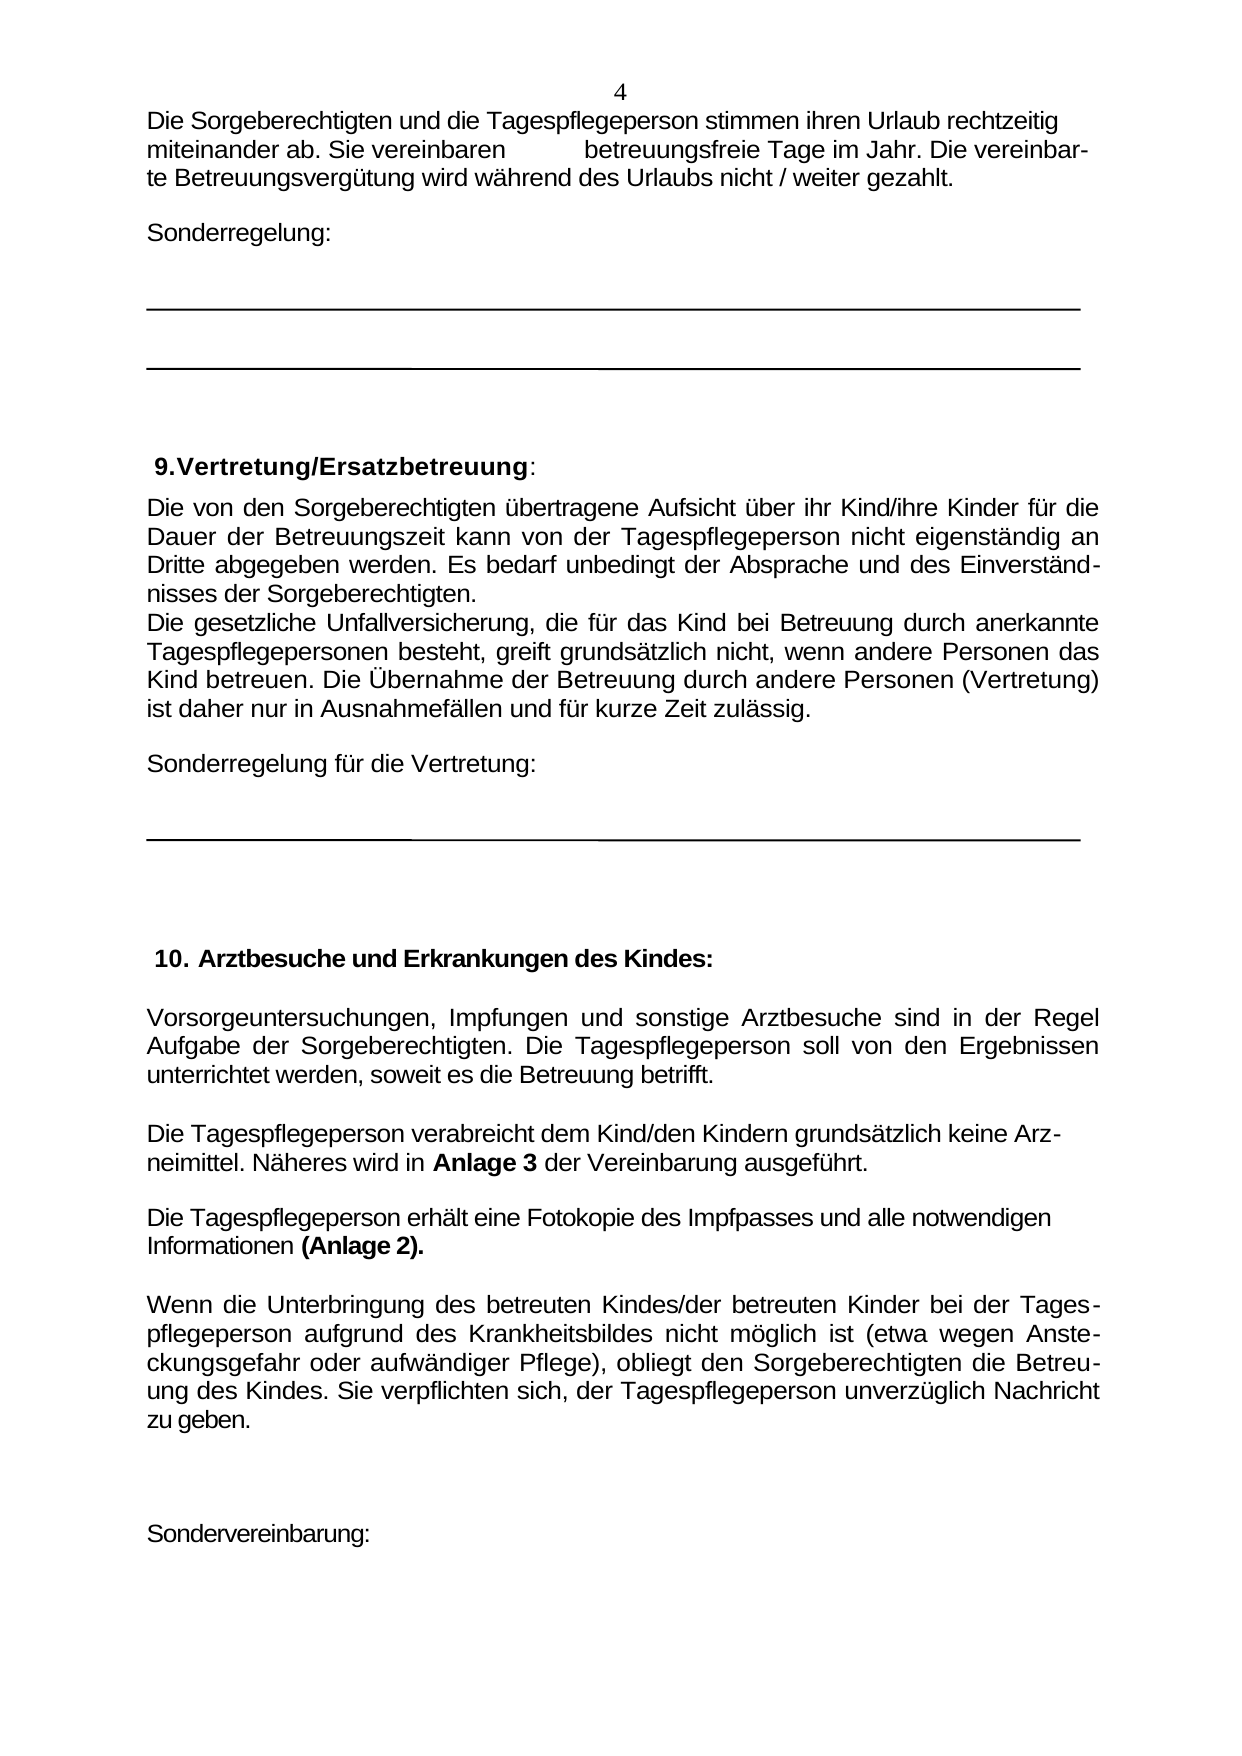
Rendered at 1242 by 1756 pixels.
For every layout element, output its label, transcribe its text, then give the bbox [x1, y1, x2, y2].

text Die gesetzliche Unfallversicherung, die für das Kind bei Betreuung durch anerkannte Tagespflegepersonen besteht, greift grundsätzlich nicht, wenn andere Personen das Kind betreuen. Die Übernahme der Betreuung durch andere Personen (Vertretung) ist daher nur in Ausnahmefällen und für kurze Zeit zulässig. [146, 608, 1101, 723]
text Die Tagespflegeperson erhält eine Fotokopie des Impfpasses und alle notwendigen Informationen (Anlage 2). [146, 1202, 1101, 1260]
text Vorsorgeuntersuchungen, Impfungen und sonstige Arztbesuche sind in der Regel Aufgabe der Sorgeberechtigten. Die Tagespflegeperson soll von den Ergebnissen unterrichtet werden, soweit es die Betreuung betrifft. [146, 1002, 1101, 1089]
text Sonderregelung: [146, 218, 1101, 247]
text Sondervereinbarung: [146, 1519, 1101, 1547]
text Wenn die Unterbringung des betreuten Kindes/der betreuten Kinder bei der Tagespflegeperson aufgrund des Krankheitsbildes nicht möglich ist (etwa wegen Ansteckungsgefahr oder aufwändiger Pflege), obliegt den Sorgeberechtigten die Betreuung des Kindes. Sie verpflichten sich, der Tagespflegeperson unverzüglich Nachricht zu geben. [146, 1290, 1101, 1434]
list Vertretung/Ersatzbetreuung: [154, 451, 1101, 480]
list Arztbesuche und Erkrankungen des Kindes: [154, 944, 1101, 972]
text Die Sorgeberechtigten und die Tagespflegeperson stimmen ihren Urlaub rechtzeitig miteinander ab. Sie vereinbaren betreuungsfreie Tage im Jahr. Die vereinbarte Betreuungsvergütung wird während des Urlaubs nicht / weiter gezahlt. [146, 106, 1101, 192]
text Die Tagespflegeperson verabreicht dem Kind/den Kindern grundsätzlich keine Arzneimittel. Näheres wird in Anlage 3 der Vereinbarung ausgeführt. [146, 1119, 1101, 1176]
text Sonderregelung für die Vertretung: [146, 749, 1101, 778]
text Die von den Sorgeberechtigten übertragene Aufsicht über ihr Kind/ihre Kinder für die Dauer der Betreuungszeit kann von der Tagespflegeperson nicht eigenständig an Dritte abgegeben werden. Es bedarf unbedingt der Absprache und des Einverständnisses der Sorgeberechtigten. [146, 493, 1101, 608]
